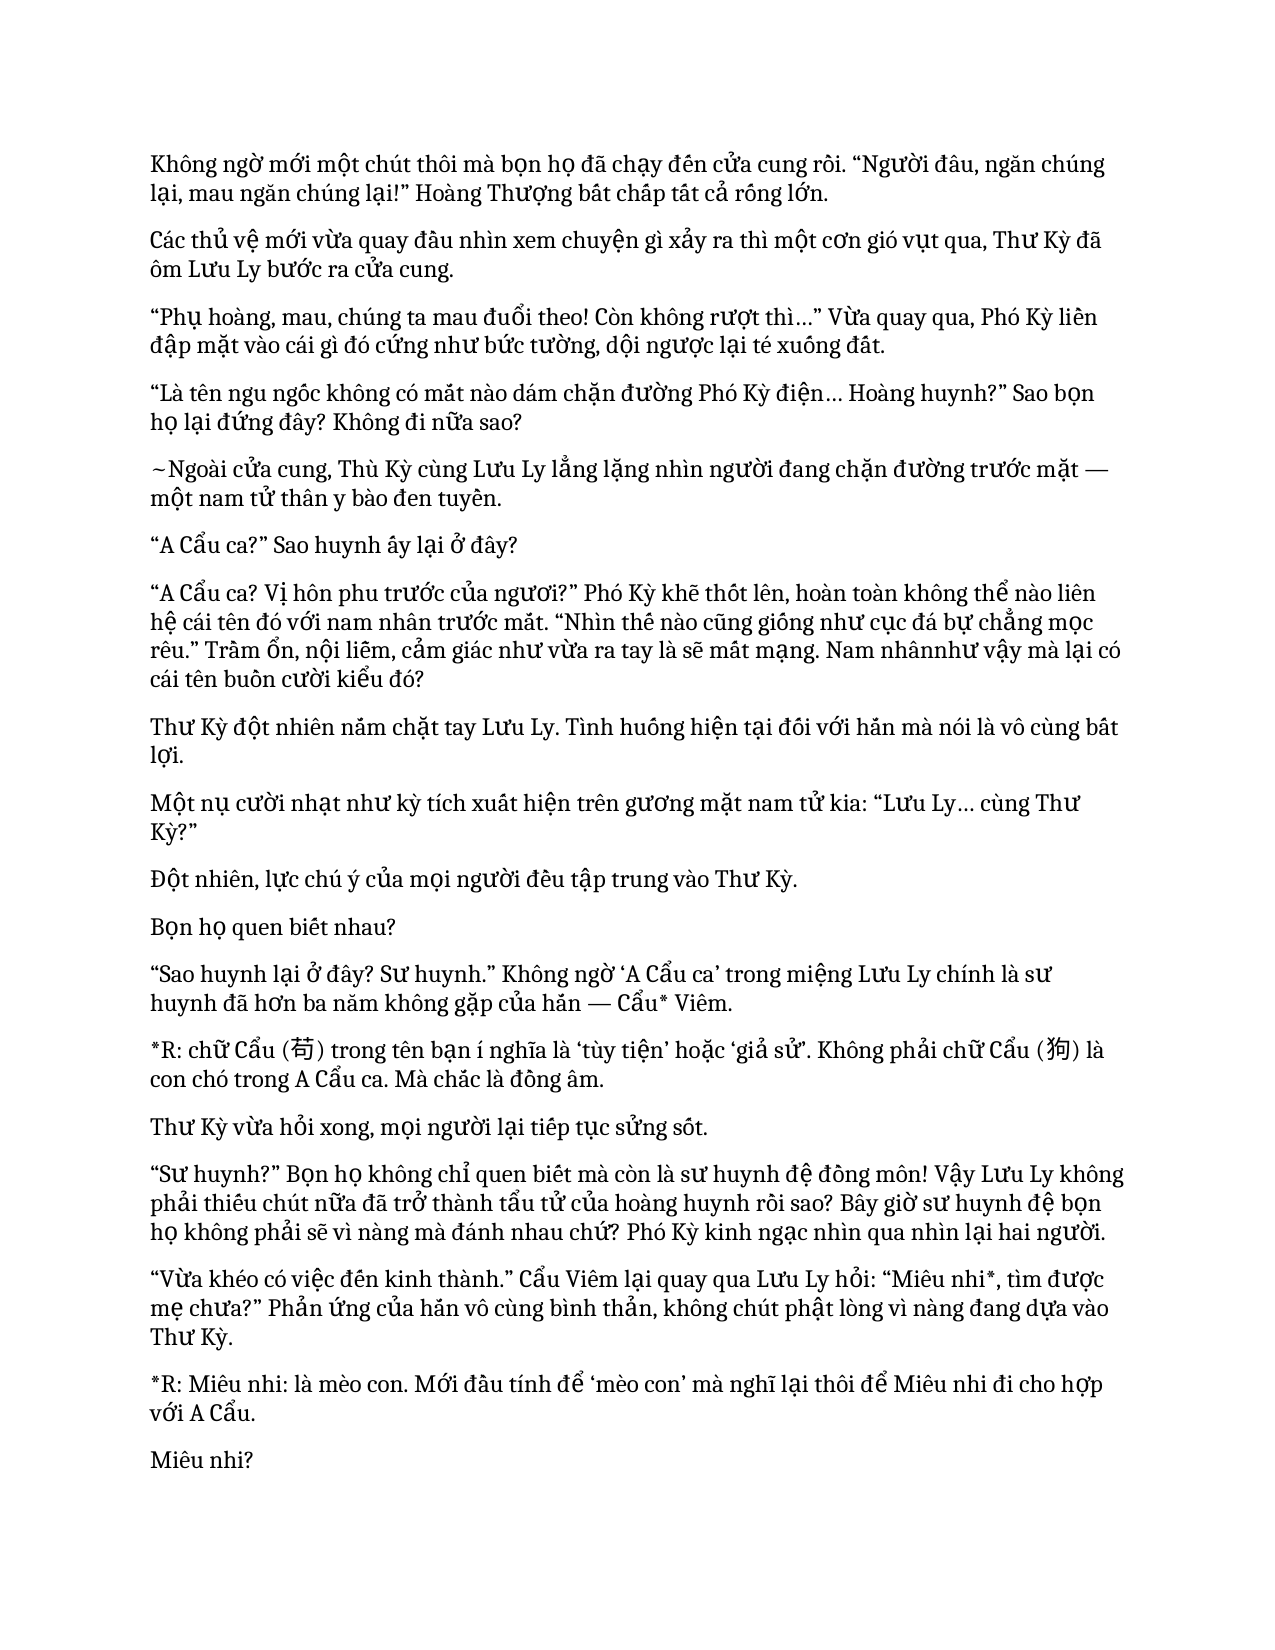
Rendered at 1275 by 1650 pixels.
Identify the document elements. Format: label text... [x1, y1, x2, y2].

text “Sao huynh lại ở đây? Sư huynh.” Không ngờ ‘A Cẩu ca’ trong miệng Lưu Ly chính là sư huynh đã hơn ba năm không gặp của hắn — Cẩu* Viêm. [150, 960, 1125, 1017]
text ~Ngoài cửa cung, Thù Kỳ cùng Lưu Ly lẳng lặng nhìn người đang chặn đường trước mặt — một nam tử thân y bào đen tuyền. [150, 455, 1125, 512]
text “Phụ hoàng, mau, chúng ta mau đuổi theo! Còn không rượt thì…” Vừa quay qua, Phó Kỳ liền đập mặt vào cái gì đó cứng như bức tường, dội ngược lại té xuống đất. [150, 302, 1125, 360]
text *R: Miêu nhi: là mèo con. Mới đầu tính để ‘mèo con’ mà nghĩ lại thôi để Miêu nhi đi cho hợp với A Cẩu. [150, 1370, 1125, 1427]
text “A Cẩu ca? Vị hôn phu trước của ngươi?” Phó Kỳ khẽ thốt lên, hoàn toàn không thể nào liên hệ cái tên đó với nam nhân trước mắt. “Nhìn thế nào cũng giống như cục đá bự chẳng mọc rêu.” Trầm ổn, nội liễm, cảm giác như vừa ra tay là sẽ mất mạng. Nam nhânnhư vậy mà lại có cái tên buồn cười kiểu đó? [150, 579, 1125, 694]
text Các thủ vệ mới vừa quay đầu nhìn xem chuyện gì xảy ra thì một cơn gió vụt qua, Thư Kỳ đã ôm Lưu Ly bước ra cửa cung. [150, 226, 1125, 284]
text *R: chữ Cẩu (苟) trong tên bạn í nghĩa là ‘tùy tiện’ hoặc ‘giả sử’. Không phải chữ Cẩu (狗) là con chó trong A Cẩu ca. Mà chắc là đồng âm. [150, 1036, 1125, 1094]
text Thư Kỳ vừa hỏi xong, mọi người lại tiếp tục sửng sốt. [150, 1112, 1125, 1141]
text Thư Kỳ đột nhiên nắm chặt tay Lưu Ly. Tình huống hiện tại đối với hắn mà nói là vô cùng bất lợi. [150, 712, 1125, 770]
text “Vừa khéo có việc đến kinh thành.” Cẩu Viêm lại quay qua Lưu Ly hỏi: “Miêu nhi*, tìm được mẹ chưa?” Phản ứng của hắn vô cùng bình thản, không chút phật lòng vì nàng đang dựa vào Thư Kỳ. [150, 1265, 1125, 1351]
text “A Cẩu ca?” Sao huynh ấy lại ở đây? [150, 531, 1125, 560]
text Bọn họ quen biết nhau? [150, 912, 1125, 941]
text “Sư huynh?” Bọn họ không chỉ quen biết mà còn là sư huynh đệ đồng môn! Vậy Lưu Ly không phải thiếu chút nữa đã trở thành tẩu tử của hoàng huynh rồi sao? Bây giờ sư huynh đệ bọn họ không phải sẽ vì nàng mà đánh nhau chứ? Phó Kỳ kinh ngạc nhìn qua nhìn lại hai người. [150, 1160, 1125, 1246]
text Đột nhiên, lực chú ý của mọi người đều tập trung vào Thư Kỳ. [150, 865, 1125, 894]
text Không ngờ mới một chút thôi mà bọn họ đã chạy đến cửa cung rồi. “Người đâu, ngăn chúng lại, mau ngăn chúng lại!” Hoàng Thượng bất chấp tất cả rống lớn. [150, 150, 1125, 207]
text “Là tên ngu ngốc không có mắt nào dám chặn đường Phó Kỳ điện… Hoàng huynh?” Sao bọn họ lại đứng đây? Không đi nữa sao? [150, 379, 1125, 436]
text Một nụ cười nhạt như kỳ tích xuất hiện trên gương mặt nam tử kia: “Lưu Ly… cùng Thư Kỳ?” [150, 789, 1125, 846]
text Miêu nhi? [150, 1446, 1125, 1475]
